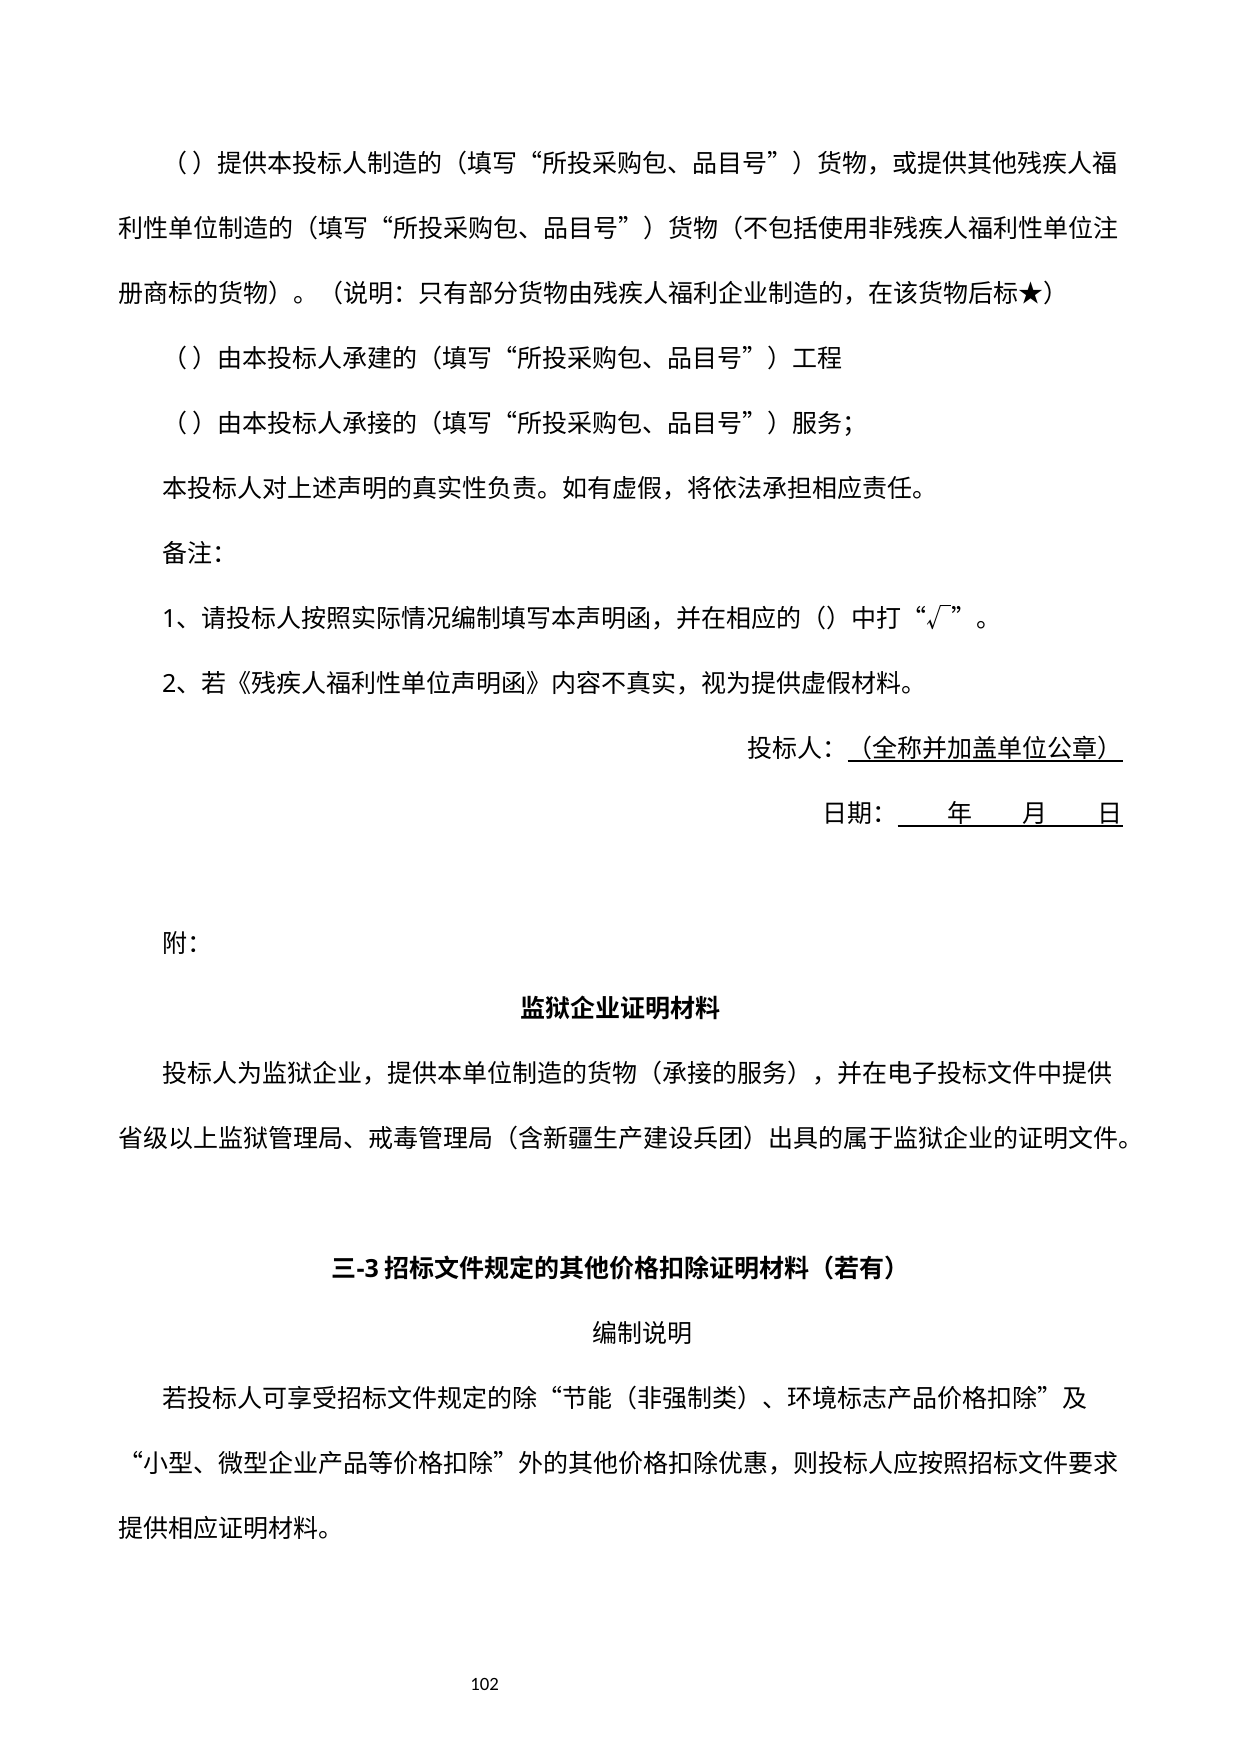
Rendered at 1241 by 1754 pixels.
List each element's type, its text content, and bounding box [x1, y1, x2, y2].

text 附： [118, 909, 1122, 974]
text 1、请投标人按照实际情况编制填写本声明函，并在相应的（）中打“√”。 [118, 584, 1122, 649]
subtitle 三-3招标文件规定的其他价格扣除证明材料（若有） [118, 1234, 1122, 1299]
text （ ）由本投标人承建的（填写“所投采购包、品目号”）工程 [118, 324, 1122, 389]
subtitle 监狱企业证明材料 [118, 974, 1122, 1039]
text 若投标人可享受招标文件规定的除“节能（非强制类）、环境标志产品价格扣除”及“小型、微型企业产品等价格扣除”外的其他价格扣除优惠，则投标人应按照招标文件要求提供相应证明材料。 [118, 1364, 1122, 1559]
text （ ）由本投标人承接的（填写“所投采购包、品目号”）服务； [118, 389, 1122, 454]
text 本投标人对上述声明的真实性负责。如有虚假，将依法承担相应责任。 [118, 454, 1122, 519]
text 2、若《残疾人福利性单位声明函》内容不真实，视为提供虚假材料。 [118, 649, 1122, 714]
text （ ）提供本投标人制造的（填写“所投采购包、品目号”）货物，或提供其他残疾人福利性单位制造的（填写“所投采购包、品目号”）货物（不包括使用非残疾人福利性单位注册商标的货物）。（说明：只有部分货物由残疾人福利企业制造的，在该货物后标★） [118, 129, 1122, 324]
text 投标人：（全称并加盖单位公章） [118, 714, 1122, 779]
text 备注： [118, 519, 1122, 584]
text 投标人为监狱企业，提供本单位制造的货物（承接的服务），并在电子投标文件中提供省级以上监狱管理局、戒毒管理局（含新疆生产建设兵团）出具的属于监狱企业的证明文件。 [118, 1039, 1122, 1169]
text 编制说明 [118, 1299, 1122, 1364]
text 日期： 年 月 日 [118, 779, 1122, 844]
